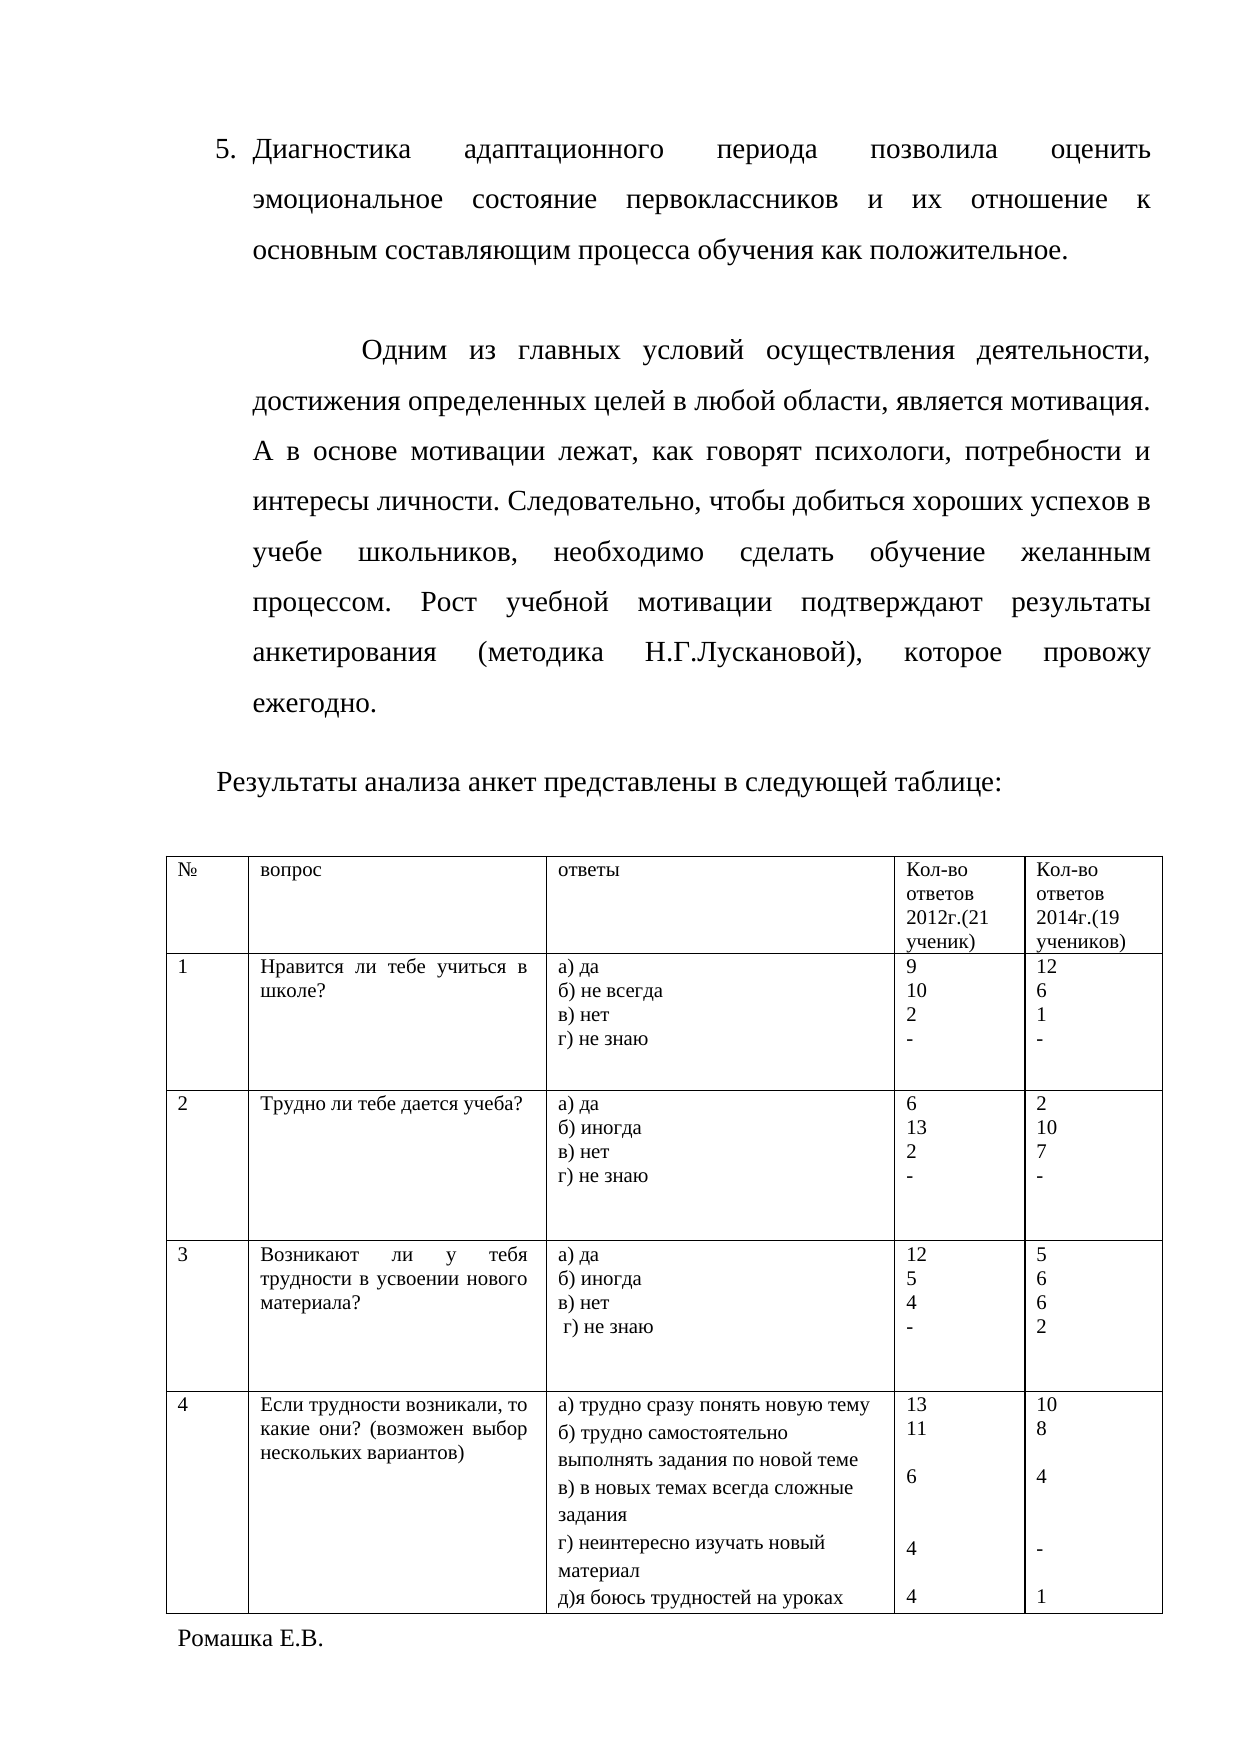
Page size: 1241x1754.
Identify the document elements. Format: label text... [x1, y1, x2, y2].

table_cell 9 10 2 - [895, 954, 1024, 1090]
table_header № [167, 857, 248, 953]
table_header Кол-во ответов 2014г.(19 учеников) [1026, 857, 1162, 953]
list Одним из главных условий осуществления деятельности, достижения определенных целей в любой области, является мотивация. А в основе мотивации лежат, как говорят психологи, потребности и интересы личности. Следовательно, чтобы добиться хороших успехов в учебе школьников, необходимо сделать обучение желанным процессом. Рост учебной мотивации подтверждают результаты анкетирования (методика Н.Г.Лускановой), которое провожу ежегодно. [252, 332, 1152, 718]
table_cell а) да б) иногда в) нет г) не знаю [547, 1091, 894, 1240]
table_cell Возникают ли у тебя трудности в усвоении нового материала? [249, 1241, 546, 1391]
table_cell 10 8 4 - 1 [1026, 1392, 1162, 1613]
table_header Кол-во ответов 2012г.(21 ученик) [895, 857, 1024, 953]
table_cell 12 6 1 - [1026, 954, 1162, 1090]
list Диагностика адаптационного периода позволила оценить эмоциональное состояние первоклассников и их отношение к основным составляющим процесса обучения как положительное. [215, 131, 1152, 265]
table_cell 6 13 2 - [895, 1091, 1024, 1240]
table_header вопрос [249, 857, 546, 953]
table_cell 1 [167, 954, 248, 1090]
table_cell 5 6 6 2 [1026, 1241, 1162, 1391]
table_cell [547, 1392, 894, 1613]
table_cell 13 11 6 4 4 [895, 1392, 1024, 1613]
table_cell а) да б) не всегда в) нет г) не знаю [547, 954, 894, 1090]
table_cell 2 [167, 1091, 248, 1240]
table_cell а) да б) иногда в) нет г) не знаю [547, 1241, 894, 1391]
table_cell 12 5 4 - [895, 1241, 1024, 1391]
table_cell 2 10 7 - [1026, 1091, 1162, 1240]
table_cell Нравится ли тебе учиться в школе? [249, 954, 546, 1090]
table_cell 4 [167, 1392, 248, 1613]
table_cell 3 [167, 1241, 248, 1391]
text Результаты анализа анкет представлены в следующей таблице: [185, 764, 1144, 798]
table_cell Трудно ли тебе дается учеба? [249, 1091, 546, 1240]
table_header ответы [547, 857, 894, 953]
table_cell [249, 1392, 546, 1613]
